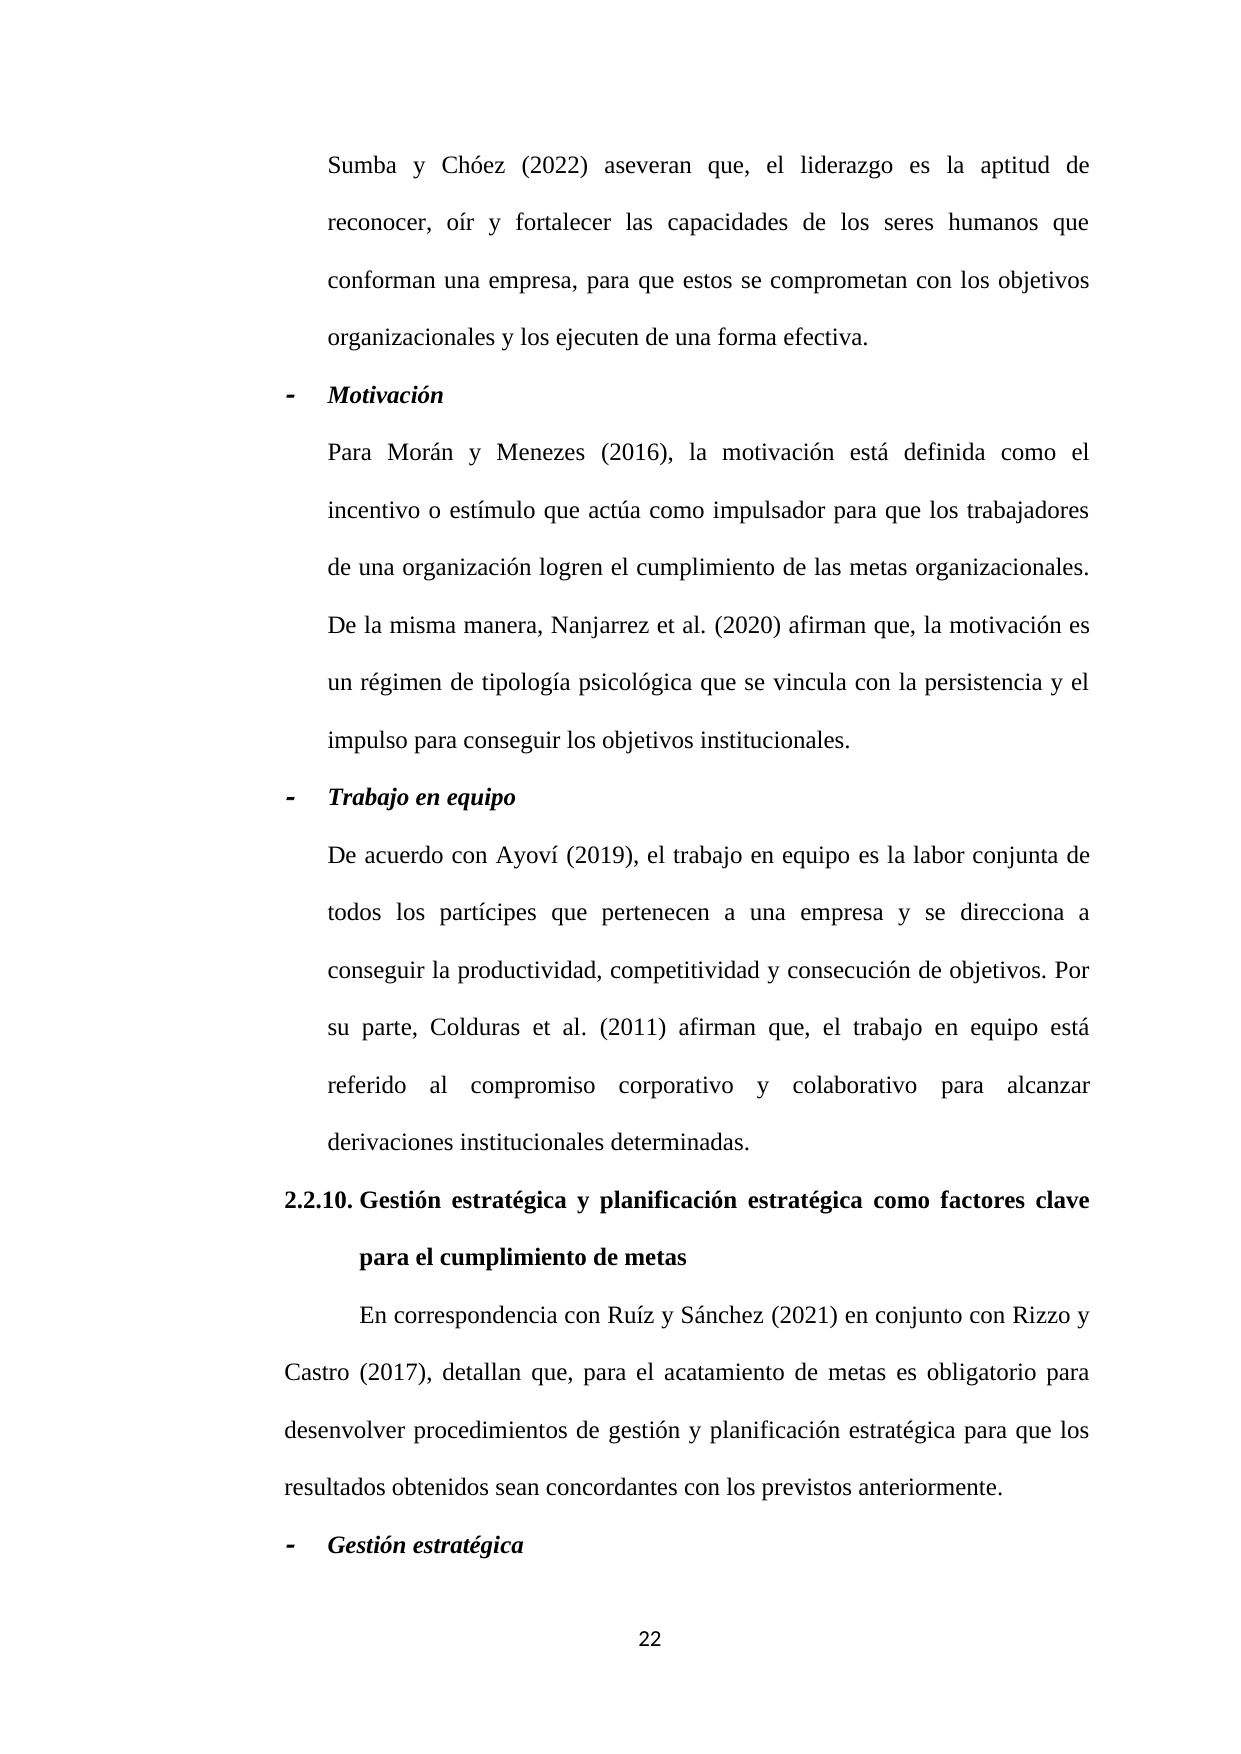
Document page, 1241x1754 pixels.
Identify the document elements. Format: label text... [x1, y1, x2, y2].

list Gestión estratégica [284, 1530, 1090, 1559]
list De acuerdo con Ayoví , el trabajo en equipo es la labor conjunta de todos los partícipes que pertenecen a una empresa y se direcciona a conseguir la productividad, competitividad y consecución de objetivos. Por su parte, Colduras et al. afirman que, el trabajo en equipo está referido al compromiso corporativo y colaborativo para alcanzar derivaciones institucionales determinadas. [327, 840, 1090, 1156]
subtitle Gestión estratégica y planificación estratégica como factores clave para el cumplimiento de metas [284, 1185, 1090, 1271]
list Trabajo en equipo [284, 782, 1090, 811]
list Motivación [284, 380, 1090, 409]
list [327, 150, 1090, 351]
list Para Morán y Menezes , la motivación está definida como el incentivo o estímulo que actúa como impulsador para que los trabajadores de una organización logren el cumplimiento de las metas organizacionales. De la misma manera, Nanjarrez et al. afirman que, la motivación es un régimen de tipología psicológica que se vincula con la persistencia y el impulso para conseguir los objetivos institucionales. [327, 437, 1090, 754]
text En correspondencia con Ruíz y Sánchez en conjunto con Rizzo y Castro , detallan que, para el acatamiento de metas es obligatorio para desenvolver procedimientos de gestión y planificación estratégica para que los resultados obtenidos sean concordantes con los previstos anteriormente. [284, 1300, 1090, 1501]
